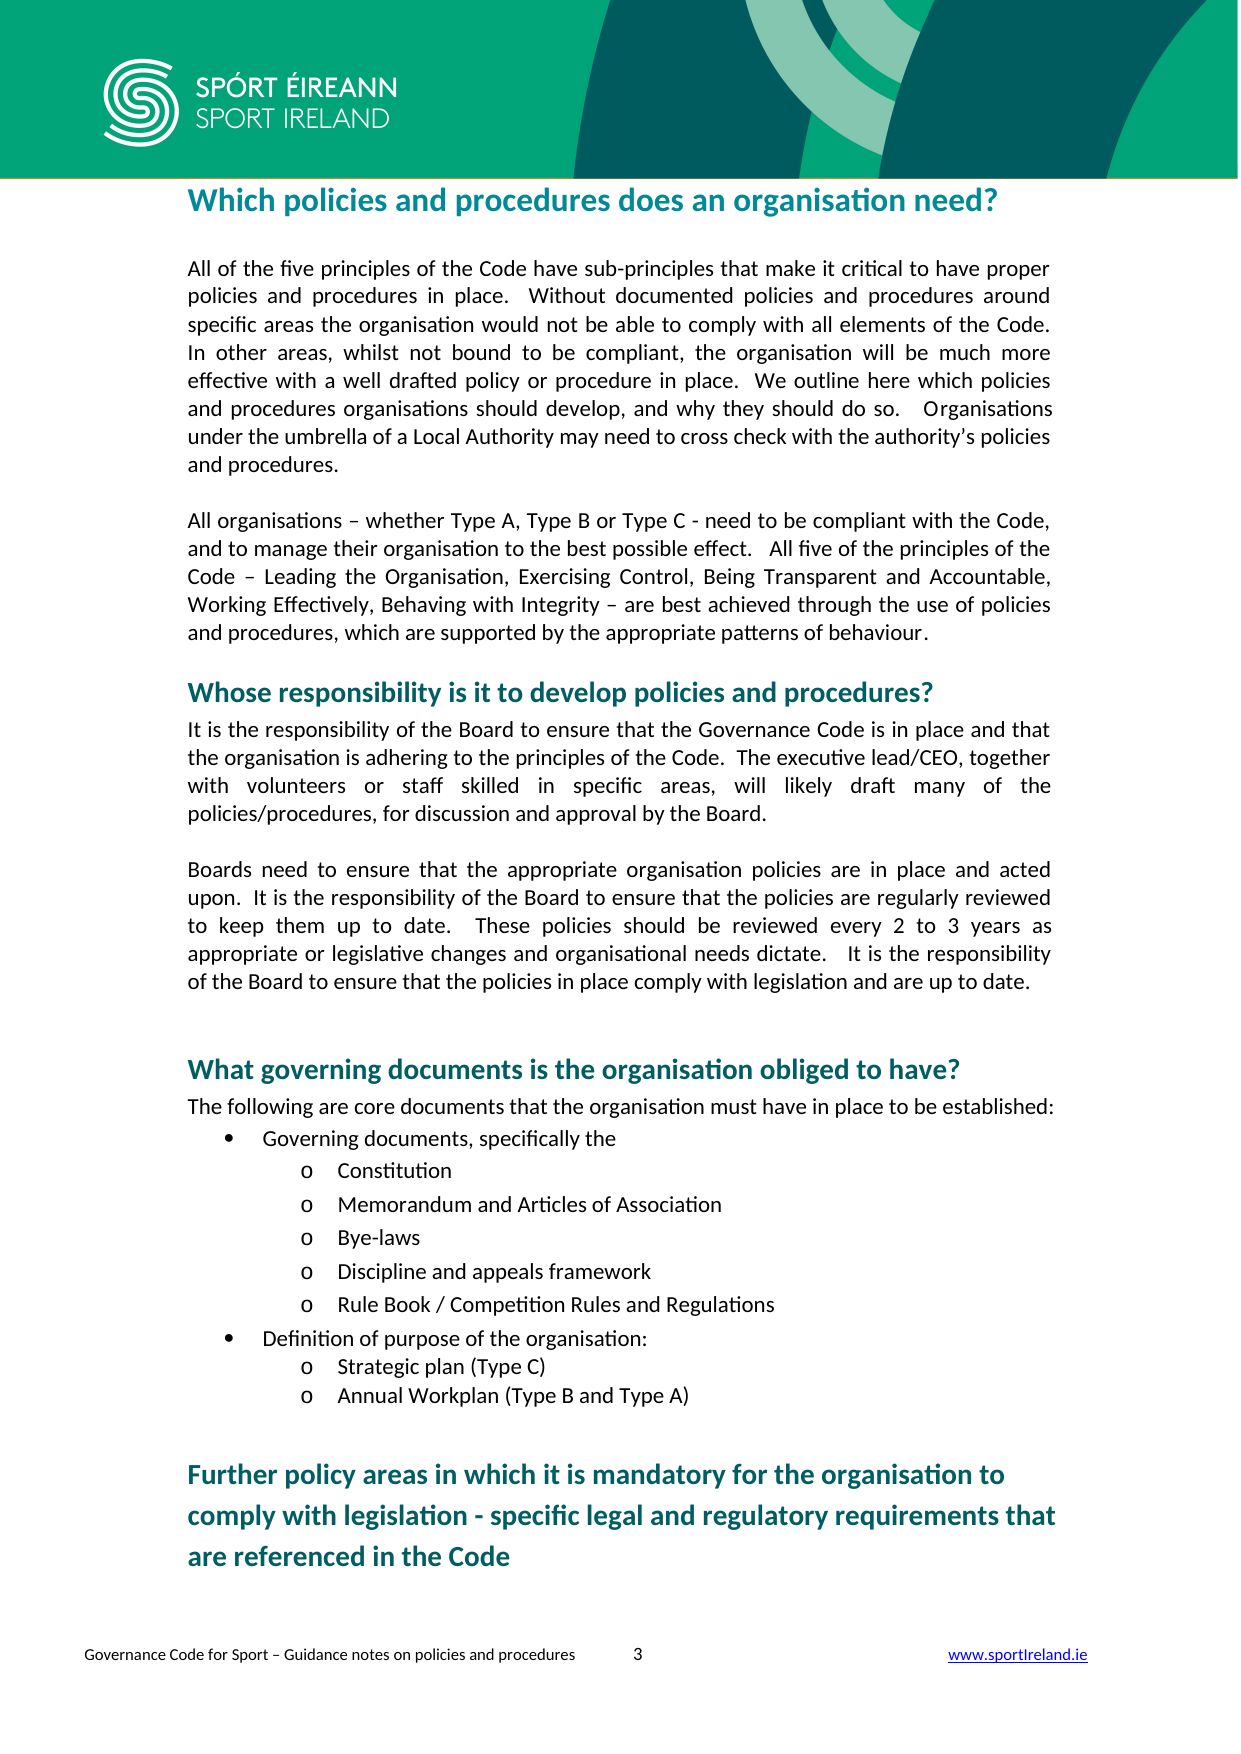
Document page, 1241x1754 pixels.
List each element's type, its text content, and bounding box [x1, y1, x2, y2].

text Which policies and procedures does an organisation need? [187, 179, 1074, 219]
list Annual Workplan (Type B and Type A) [300, 1381, 1053, 1411]
text All organisations – whether Type A, Type B or Type C - need to be compliant with the Code, and to manage their organisation to the best possible effect. All five of the principles of the Code – Leading the Organisation, Exercising Control, Being Transparent and Accountable, Working Effectively, Behaving with Integrity – are best achieved through the use of policies and procedures, which are supported by the appropriate patterns of behaviour. [187, 506, 1053, 646]
list Bye-laws [300, 1223, 1074, 1253]
list Definition of purpose of the organisation: [225, 1324, 1053, 1352]
list Strategic plan (Type C) [300, 1352, 1053, 1381]
list Governing documents, specifically the [225, 1124, 1074, 1152]
picture [0, 0, 1238, 179]
text The following are core documents that the organisation must have in place to be established: [187, 1092, 1074, 1120]
text All of the five principles of the Code have sub-principles that make it critical to have proper policies and procedures in place. Without documented policies and procedures around specific areas the organisation would not be able to comply with all elements of the Code. In other areas, whilst not bound to be compliant, the organisation will be much more effective with a well drafted policy or procedure in place. We outline here which policies and procedures organisations should develop, and why they should do so. Organisations under the umbrella of a Local Authority may need to cross check with the authority’s policies and procedures. [187, 254, 1053, 478]
text What governing documents is the organisation obliged to have? [187, 1051, 1074, 1087]
list Constitution [300, 1156, 1074, 1186]
text It is the responsibility of the Board to ensure that the Governance Code is in place and that the organisation is adhering to the principles of the Code. The executive lead/CEO, together with volunteers or staff skilled in specific areas, will likely draft many of the policies/procedures, for discussion and approval by the Board. [187, 715, 1053, 827]
text Boards need to ensure that the appropriate organisation policies are in place and acted upon. It is the responsibility of the Board to ensure that the policies are regularly reviewed to keep them up to date. These policies should be reviewed every 2 to 3 years as appropriate or legislative changes and organisational needs dictate. It is the responsibility of the Board to ensure that the policies in place comply with legislation and are up to date. [187, 855, 1053, 995]
list Discipline and appeals framework [300, 1257, 1074, 1286]
list Rule Book / Competition Rules and Regulations [300, 1291, 1074, 1320]
list Memorandum and Articles of Association [300, 1190, 1074, 1219]
text Further policy areas in which it is mandatory for the organisation to comply with legislation - specific legal and regulatory requirements that are referenced in the Code [187, 1456, 1074, 1574]
text Whose responsibility is it to develop policies and procedures? [187, 674, 1074, 709]
